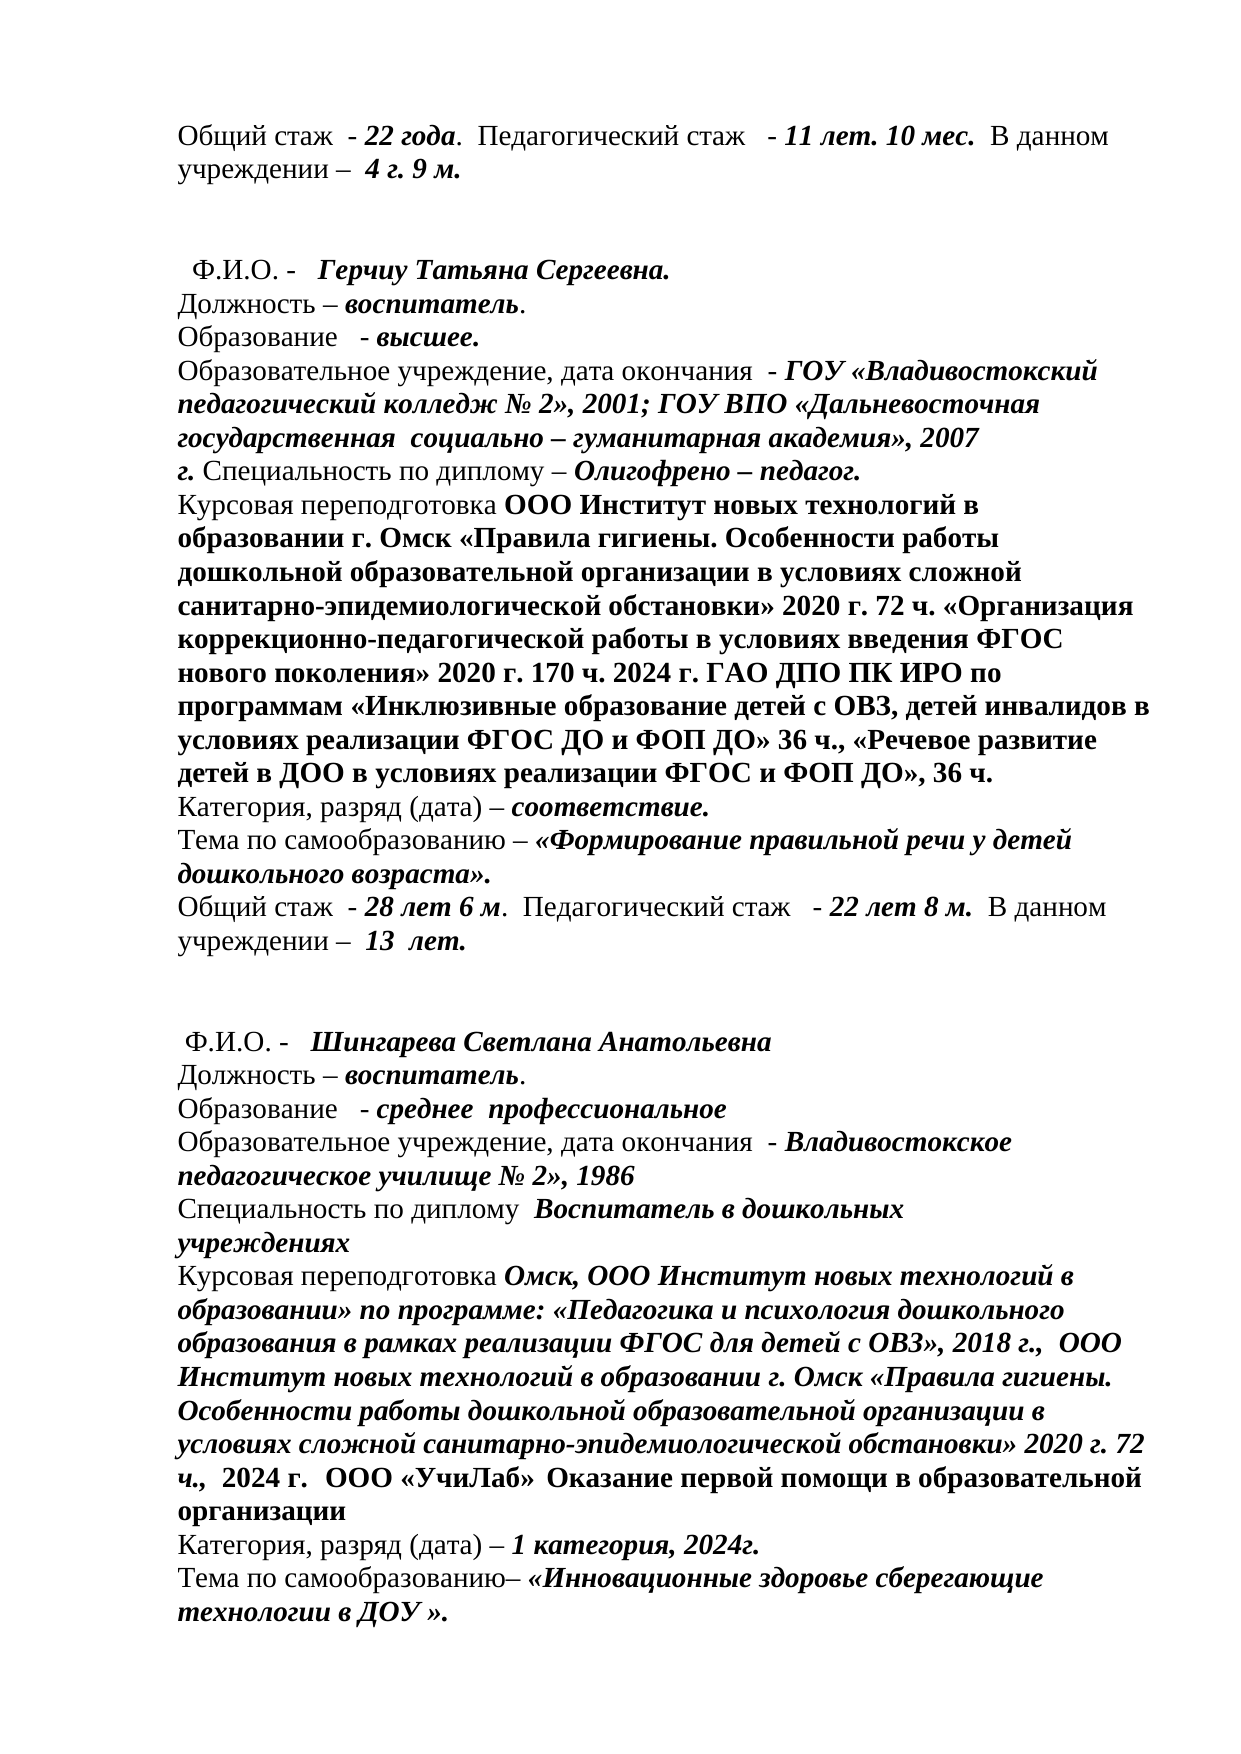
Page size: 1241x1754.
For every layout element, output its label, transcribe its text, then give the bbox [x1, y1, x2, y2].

text Специальность по диплому Воспитатель в дошкольных учреждениях [177, 1191, 1152, 1258]
text Должность – воспитатель. [177, 1057, 1152, 1091]
text Образовательное учреждение, дата окончания - Владивостокское педагогическое училище № 2», 1986 [177, 1124, 1152, 1191]
text Тема по самообразованию – «Формирование правильной речи у детей дошкольного возраста». [177, 822, 1152, 889]
text Образование - высшее. [177, 319, 1152, 353]
text Общий стаж - 28 лет 6 м. Педагогический стаж - 22 лет 8 м. В данном учреждении – 13 лет. [177, 889, 1152, 957]
text Образовательное учреждение, дата окончания - ГОУ «Владивостокский педагогический колледж № 2», 2001; ГОУ ВПО «Дальневосточная государственная социально – гуманитарная академия», 2007 г. Специальность по диплому – Олигофрено – педагог. [177, 353, 1152, 487]
text Тема по самообразованию– «Инновационные здоровье сберегающие технологии в ДОУ ». [177, 1560, 1152, 1627]
text Категория, разряд (дата) – 1 категория, 2024г. [177, 1527, 1152, 1560]
text Курсовая переподготовка Омск, ООО Институт новых технологий в образовании» по программе: «Педагогика и психология дошкольного образования в рамках реализации ФГОС для детей с ОВЗ», 2018 г., ООО Институт новых технологий в образовании г. Омск «Правила гигиены. Особенности работы дошкольной образовательной организации в условиях сложной санитарно-эпидемиологической обстановки» 2020 г. 72 ч., 2024 г. ООО «УчиЛаб» Оказание первой помощи в образовательной организации [177, 1258, 1152, 1527]
text Ф.И.О. - Шингарева Светлана Анатольевна [177, 1024, 1152, 1057]
text Категория, разряд (дата) – соответствие. [177, 789, 1152, 822]
text Образование - среднее профессиональное [177, 1091, 1152, 1124]
text Должность – воспитатель. [177, 286, 1152, 319]
text Общий стаж - 22 года. Педагогический стаж - 11 лет. 10 мес. В данном учреждении – 4 г. 9 м. [177, 118, 1152, 185]
text Курсовая переподготовка ООО Институт новых технологий в образовании г. Омск «Правила гигиены. Особенности работы дошкольной образовательной организации в условиях сложной санитарно-эпидемиологической обстановки» 2020 г. 72 ч. «Организация коррекционно-педагогической работы в условиях введения ФГОС нового поколения» 2020 г. 170 ч. 2024 г. ГАО ДПО ПК ИРО по программам «Инклюзивные образование детей с ОВЗ, детей инвалидов в условиях реализации ФГОС ДО и ФОП ДО» 36 ч., «Речевое развитие детей в ДОО в условиях реализации ФГОС и ФОП ДО», 36 ч. [177, 487, 1152, 789]
text Ф.И.О. - Герчиу Татьяна Сергеевна. [177, 252, 1152, 286]
